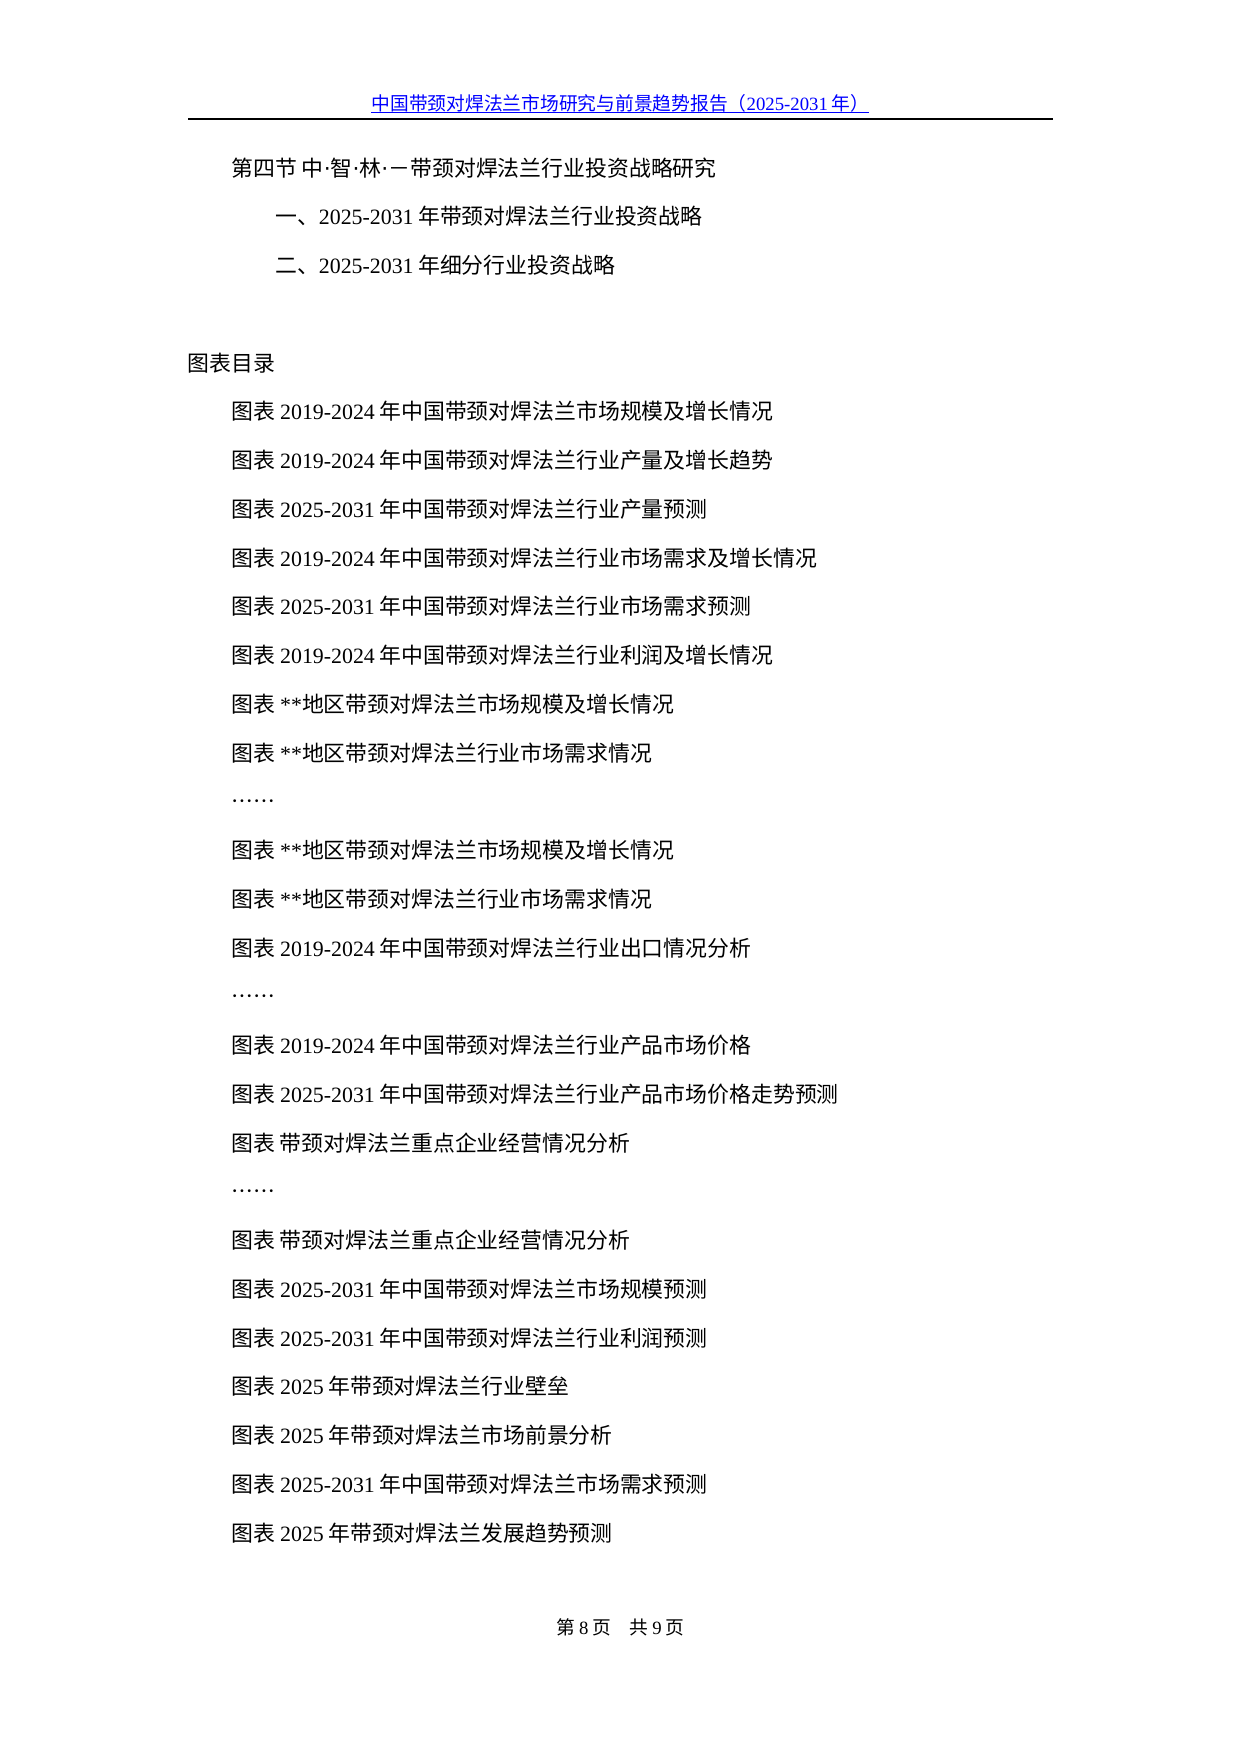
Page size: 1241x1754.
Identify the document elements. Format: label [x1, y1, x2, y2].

text [187, 150, 1053, 1548]
